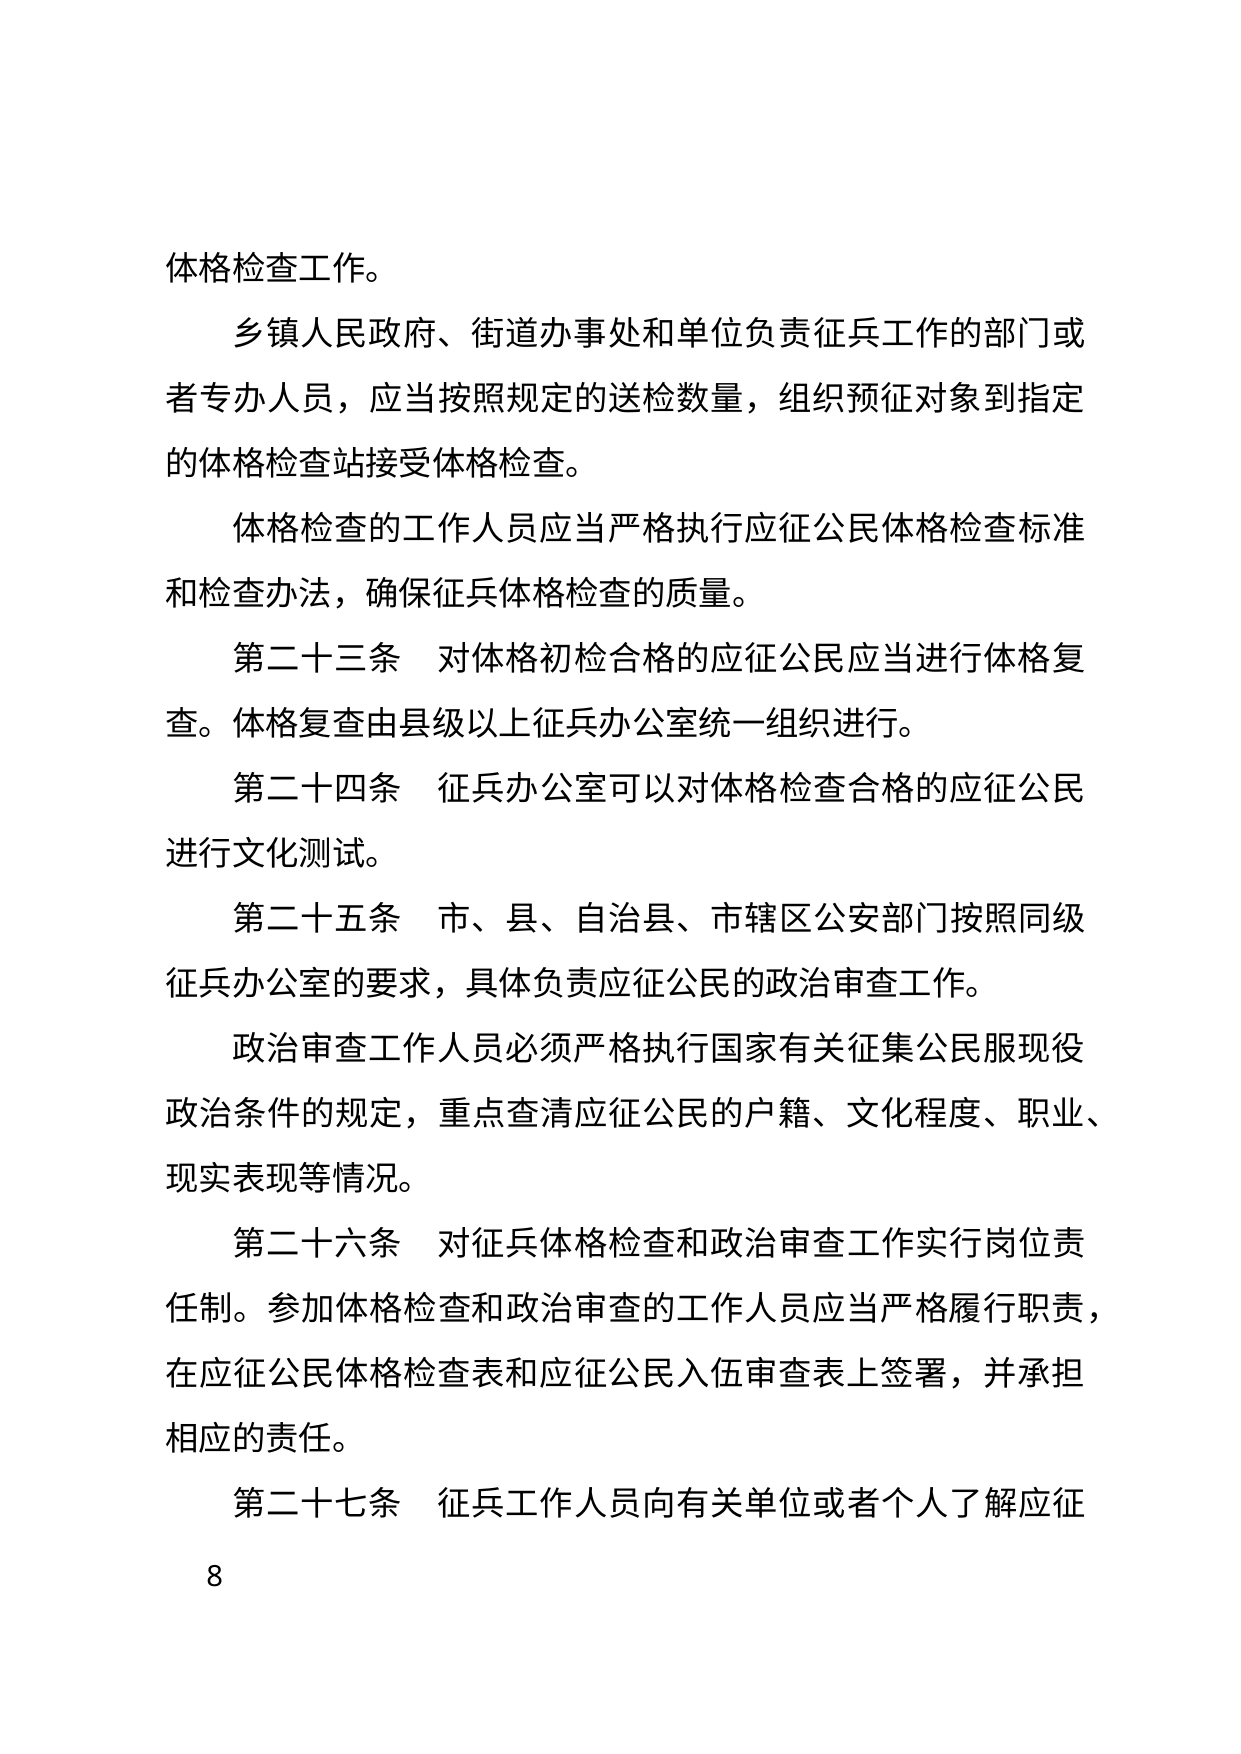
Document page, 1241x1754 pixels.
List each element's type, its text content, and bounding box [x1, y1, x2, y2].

text 第二十六条 对征兵体格检查和政治审查工作实行岗位责任制。参加体格检查和政治审查的工作人员应当严格履行职责，在应征公民体格检查表和应征公民入伍审查表上签署，并承担相应的责任。 [165, 1208, 1087, 1468]
text 体格检查的工作人员应当严格执行应征公民体格检查标准和检查办法，确保征兵体格检查的质量。 [165, 493, 1087, 623]
text 第二十五条 市、县、自治县、市辖区公安部门按照同级征兵办公室的要求，具体负责应征公民的政治审查工作。 [165, 883, 1087, 1013]
text 乡镇人民政府、街道办事处和单位负责征兵工作的部门或者专办人员，应当按照规定的送检数量，组织预征对象到指定的体格检查站接受体格检查。 [165, 298, 1087, 493]
text 第二十三条 对体格初检合格的应征公民应当进行体格复查。体格复查由县级以上征兵办公室统一组织进行。 [165, 623, 1087, 753]
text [165, 233, 1087, 298]
text 第二十四条 征兵办公室可以对体格检查合格的应征公民进行文化测试。 [165, 753, 1087, 883]
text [165, 1468, 1087, 1533]
text 政治审查工作人员必须严格执行国家有关征集公民服现役政治条件的规定，重点查清应征公民的户籍、文化程度、职业、现实表现等情况。 [165, 1013, 1087, 1208]
